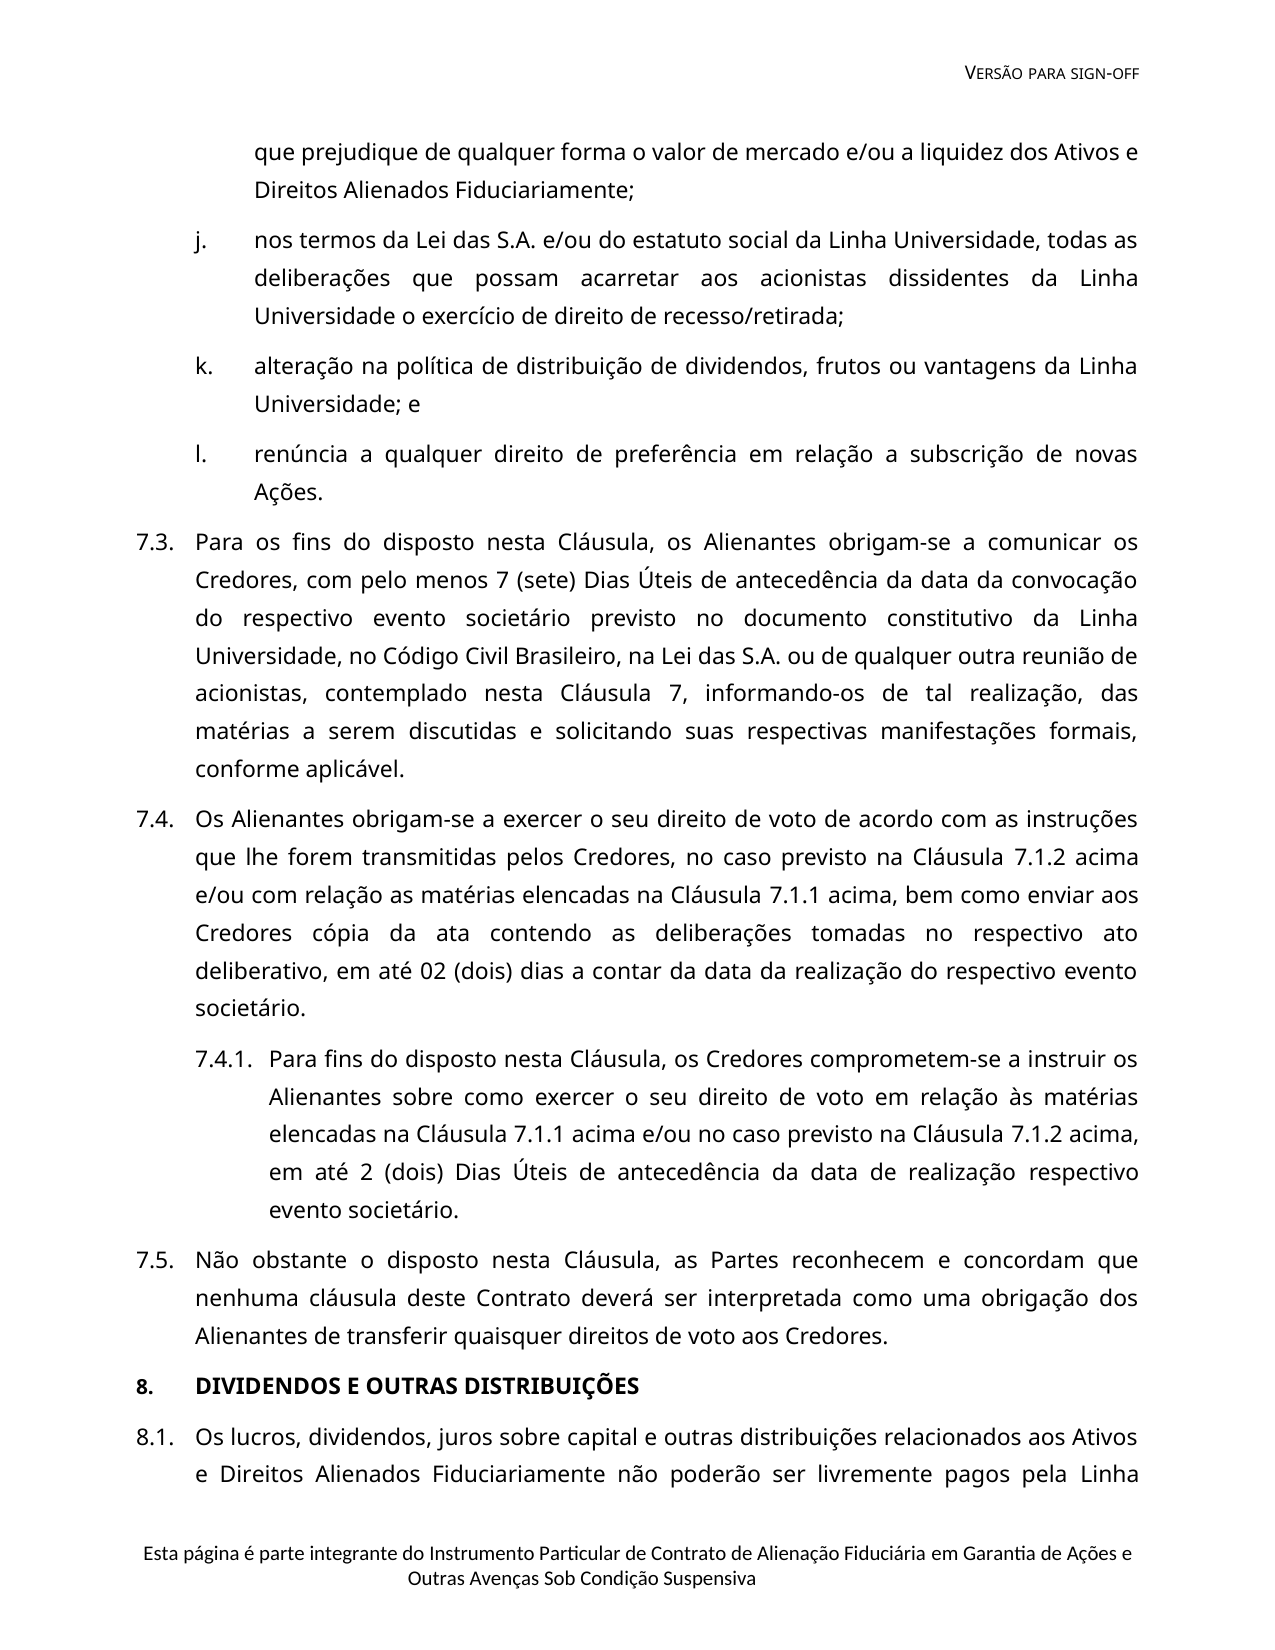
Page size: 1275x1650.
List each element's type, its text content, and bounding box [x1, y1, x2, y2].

list alteração na política de distribuição de dividendos, frutos ou vantagens da Linha Universidade; e [195, 350, 1139, 419]
subtitle DIVIDENDOS E OUTRAS DISTRIBUIÇÕES [136, 1370, 1139, 1401]
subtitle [136, 1421, 1139, 1489]
list nos termos da Lei das S.A. e/ou do estatuto social da Linha Universidade, todas as deliberações que possam acarretar aos acionistas dissidentes da Linha Universidade o exercício de direito de recesso/retirada; [195, 224, 1139, 331]
list renúncia a qualquer direito de preferência em relação a subscrição de novas Ações. [195, 438, 1139, 507]
list Não obstante o disposto nesta Cláusula, as Partes reconhecem e concordam que nenhuma cláusula deste Contrato deverá ser interpretada como uma obrigação dos Alienantes de transferir quaisquer direitos de voto aos Credores. [136, 1244, 1139, 1351]
list Para os fins do disposto nesta Cláusula, os Alienantes obrigam-se a comunicar os Credores, com pelo menos 7 (sete) Dias Úteis de antecedência da data da convocação do respectivo evento societário previsto no documento constitutivo da Linha Universidade, no Código Civil Brasileiro, na Lei das S.A. ou de qualquer outra reunião de acionistas, contemplado nesta Cláusula 7, informando-os de tal realização, das matérias a serem discutidas e solicitando suas respectivas manifestações formais, conforme aplicável. [136, 526, 1139, 784]
list Para fins do disposto nesta Cláusula, os Credores comprometem-se a instruir os Alienantes sobre como exercer o seu direito de voto em relação às matérias elencadas na Cláusula 7. acima e/ou no caso previsto na Cláusula 7.1.2 acima, em até 2 (dois) Dias Úteis de antecedência da data de realização respectivo evento societário. [195, 1043, 1139, 1225]
list Os Alienantes obrigam-se a exercer o seu direito de voto de acordo com as instruções que lhe forem transmitidas pelos Credores, no caso previsto na Cláusula 7.1.2 acima e/ou com relação as matérias elencadas na Cláusula 7. acima, bem como enviar aos Credores cópia da ata contendo as deliberações tomadas no respectivo ato deliberativo, em até 02 (dois) dias a contar da data da realização do respectivo evento societário. [136, 803, 1139, 1024]
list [195, 136, 1139, 205]
